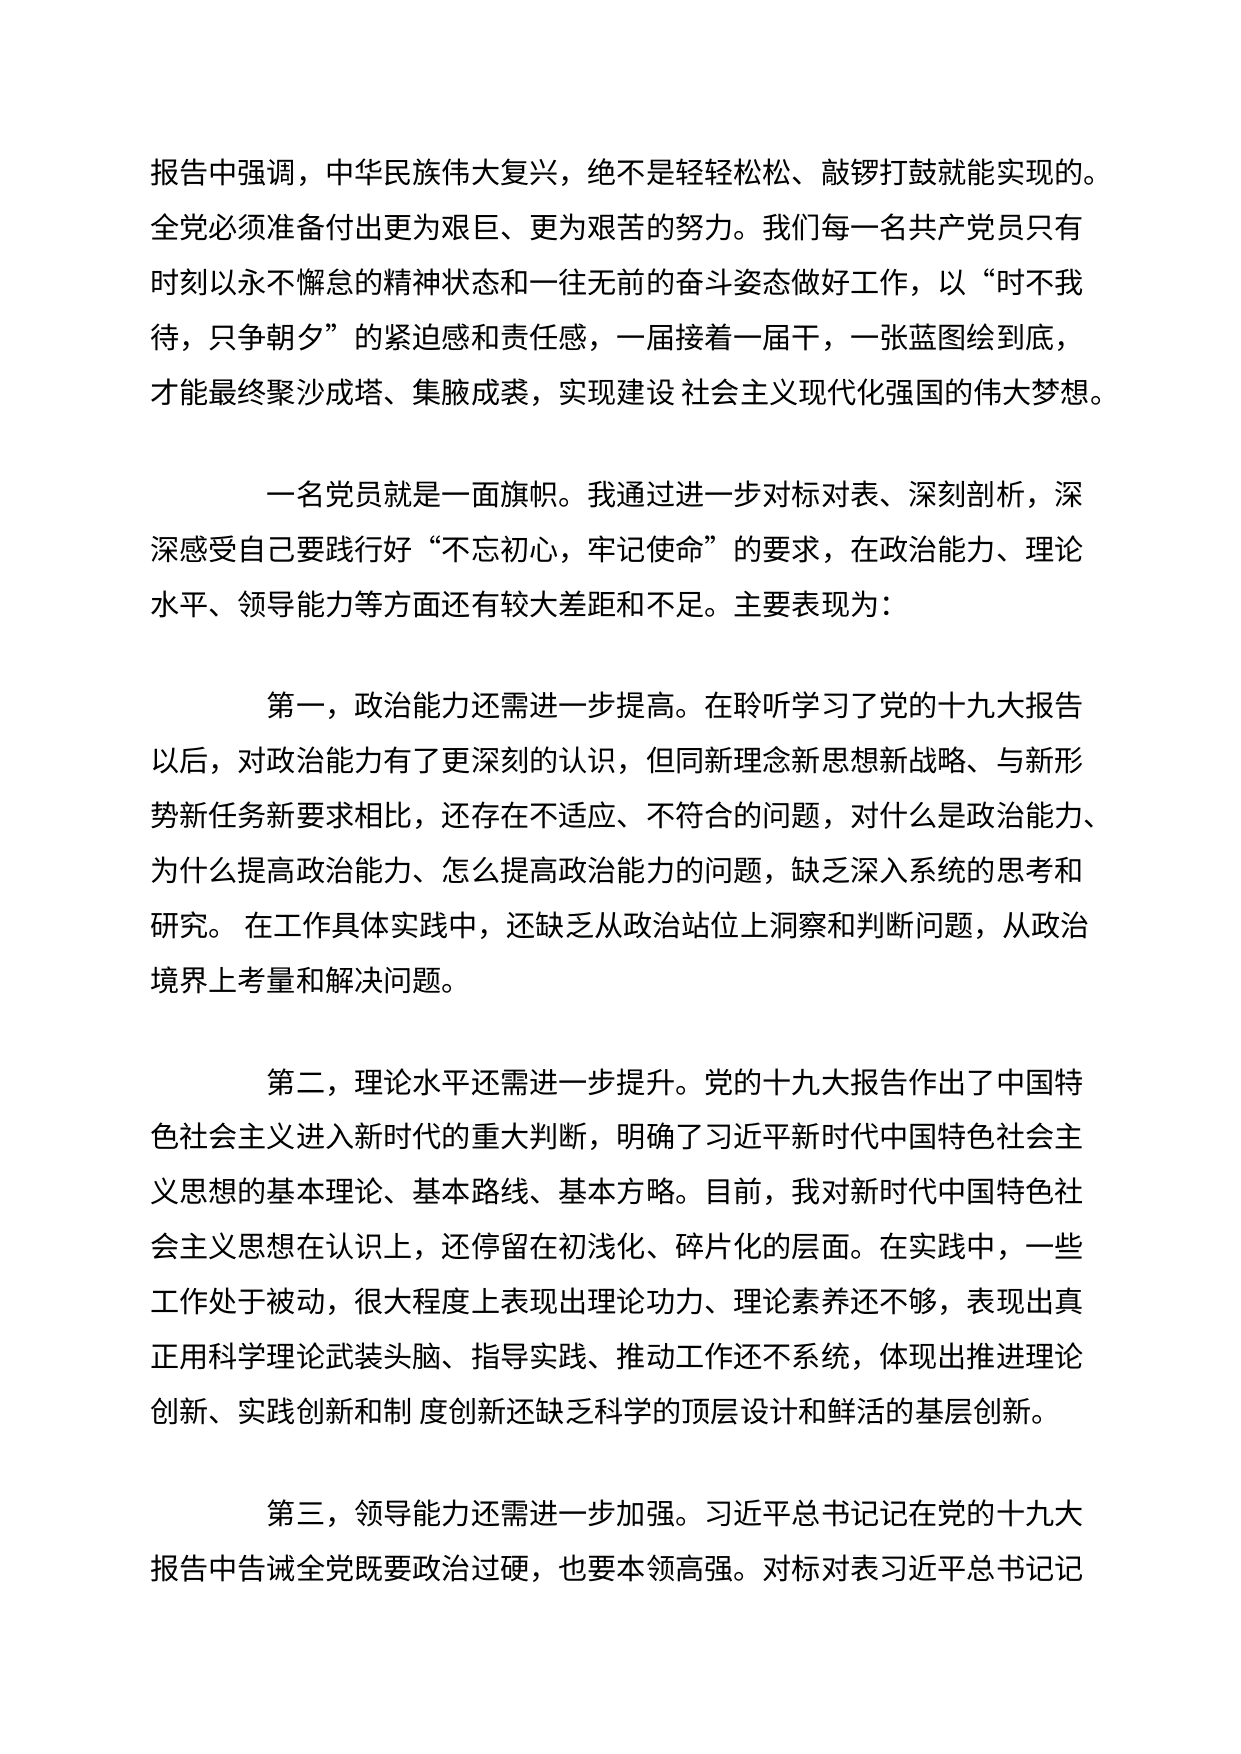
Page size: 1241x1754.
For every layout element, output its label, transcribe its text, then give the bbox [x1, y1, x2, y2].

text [150, 150, 1090, 412]
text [150, 1490, 1090, 1587]
text 第二，理论水平还需进一步提升。党的十九大报告作出了中国特色社会主义进入新时代的重大判断，明确了习近平新时代中国特色社会主义思想的基本理论、基本路线、基本方略。目前，我对新时代中国特色社会主义思想在认识上，还停留在初浅化、碎片化的层面。在实践中，一些工作处于被动，很大程度上表现出理论功力、理论素养还不够，表现出真正用科学理论武装头脑、指导实践、推动工作还不系统，体现出推进理论创新、实践创新和制 度创新还缺乏科学的顶层设计和鲜活的基层创新。 [150, 1059, 1090, 1431]
text 一名党员就是一面旗帜。我通过进一步对标对表、深刻剖析，深深感受自己要践行好“不忘初心，牢记使命”的要求，在政治能力、理论水平、领导能力等方面还有较大差距和不足。主要表现为： [150, 471, 1090, 623]
text 第一，政治能力还需进一步提高。在聆听学习了党的十九大报告以后，对政治能力有了更深刻的认识，但同新理念新思想新战略、与新形势新任务新要求相比，还存在不适应、不符合的问题，对什么是政治能力、为什么提高政治能力、怎么提高政治能力的问题，缺乏深入系统的思考和研究。 在工作具体实践中，还缺乏从政治站位上洞察和判断问题，从政治境界上考量和解决问题。 [150, 683, 1090, 1000]
